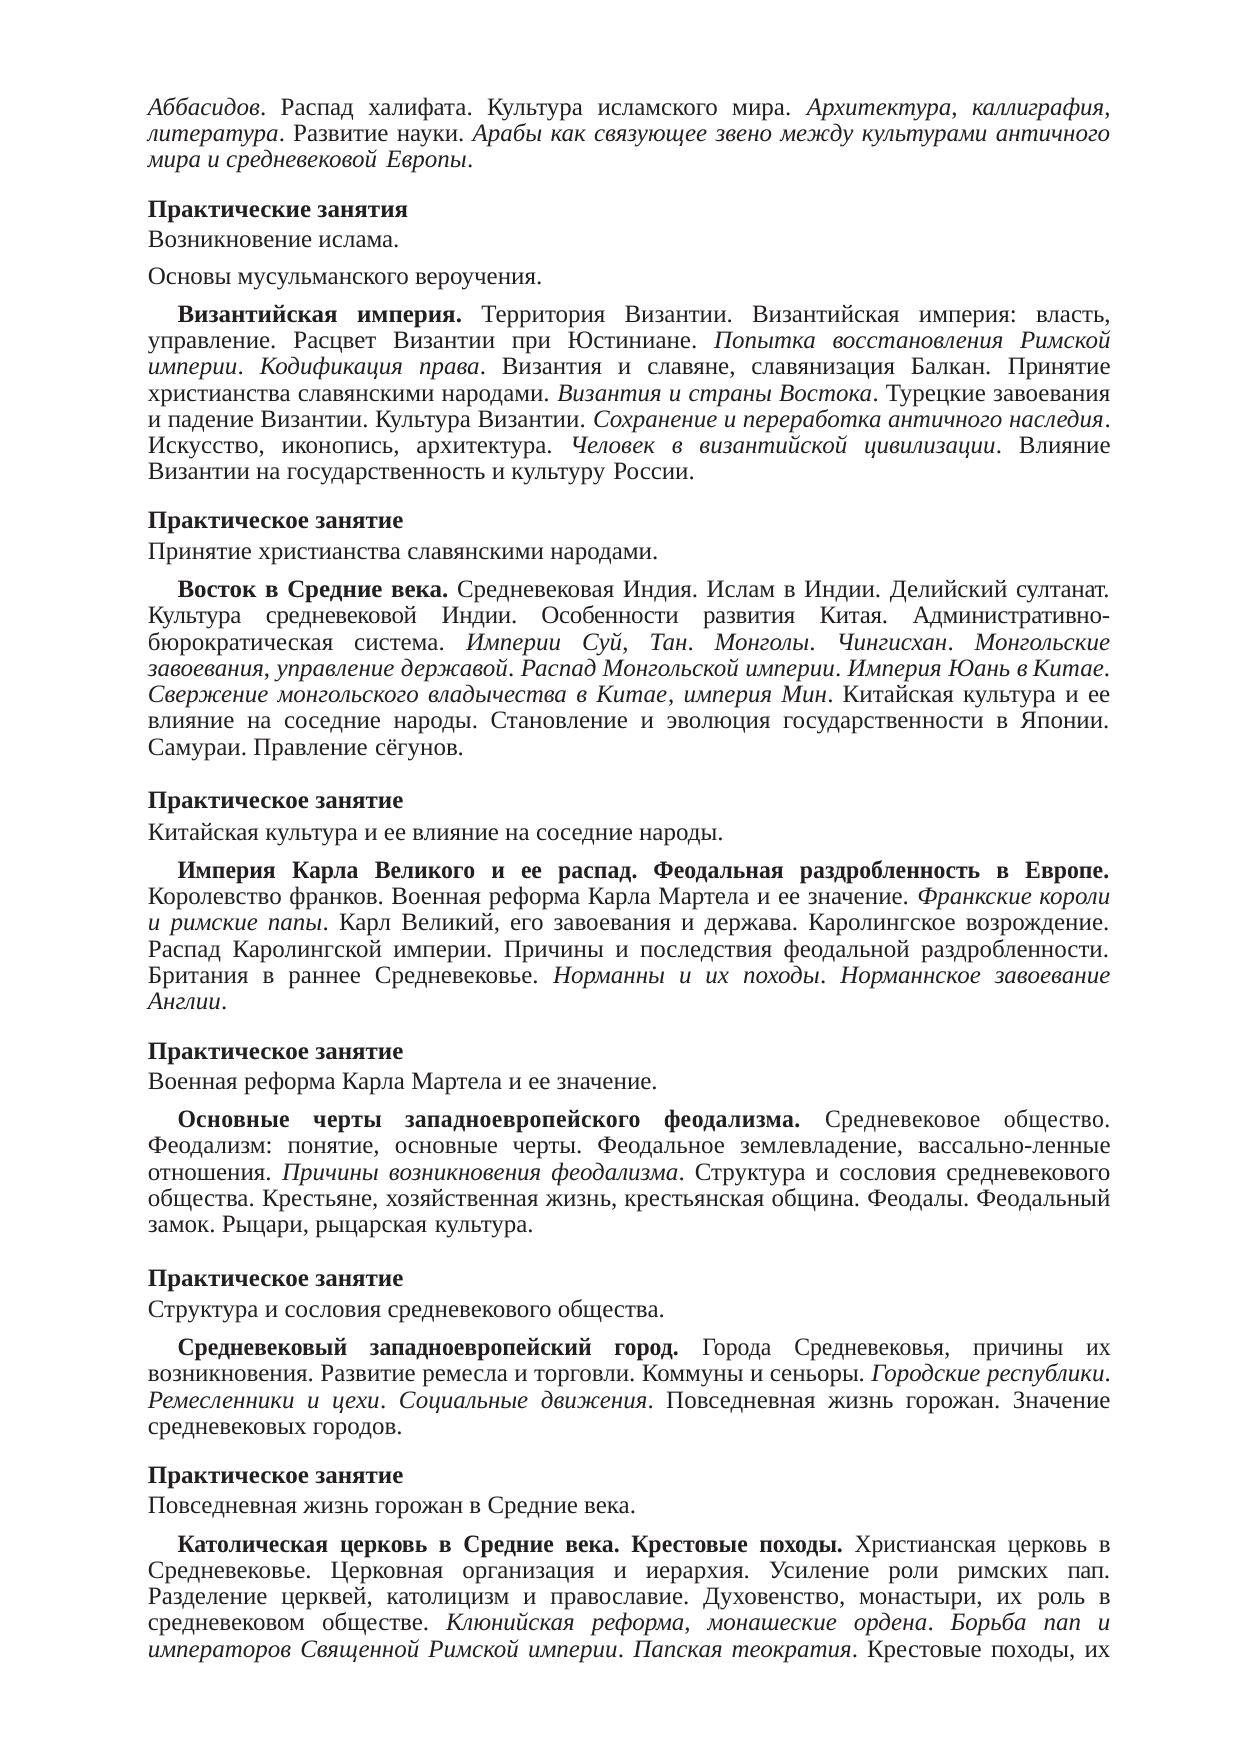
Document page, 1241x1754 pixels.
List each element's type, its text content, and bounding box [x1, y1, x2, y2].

text Практическое занятие [148, 1465, 1123, 1488]
text Повседневная жизнь горожан в Средние века. [148, 1494, 1123, 1519]
text Основы мусульманского вероучения. [148, 265, 1123, 289]
text Практическое занятие [148, 1263, 1123, 1292]
text Восток в Средние века. Средневековая Индия. Ислам в Индии. Делийский султанат. Культура средневековой Индии. Особенности развития Китая. Административно- бюрократическая система. Империи Суй, Тан. Монголы. Чингисхан. Монгольские завоевания, управление державой. Распад Монгольской империи. Империя Юань в Китае. Свержение монгольского владычества в Китае, империя Мин. Китайская культура и ее влияние на соседние народы. Становление и эволюция государственности в Японии. Самураи. Правление сёгунов. [148, 577, 1110, 760]
text Китайская культура и ее влияние на соседние народы. [148, 820, 1123, 845]
text Практическое занятие [148, 1040, 1123, 1064]
text Средневековый западноевропейский город. Города Средневековья, причины их возникновения. Развитие ремесла и торговли. Коммуны и сеньоры. Городские республики. Ремесленники и цехи. Социальные движения. Повседневная жизнь горожан. Значение средневековых городов. [148, 1335, 1111, 1440]
text Византийская империя. Территория Византии. Византийская империя: власть, управление. Расцвет Византии при Юстиниане. Попытка восстановления Римской империи. Кодификация права. Византия и славяне, славянизация Балкан. Принятие христианства славянскими народами. Византия и страны Востока. Турецкие завоевания и падение Византии. Культура Византии. Сохранение и переработка античного наследия. Искусство, иконопись, архитектура. Человек в византийской цивилизации. Влияние Византии на государственность и культуру России. [148, 301, 1111, 485]
text Практическое занятие [148, 785, 1123, 814]
text Принятие христианства славянскими народами. [148, 540, 1123, 564]
text Структура и сословия средневекового общества. [148, 1298, 1123, 1322]
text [148, 1531, 1110, 1662]
text Военная реформа Карла Мартела и ее значение. [148, 1070, 1123, 1094]
text Практические занятия [148, 198, 1123, 222]
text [148, 94, 1110, 173]
text Практическое занятие [148, 510, 1123, 534]
text Возникновение ислама. [148, 228, 1123, 252]
text Основные черты западноевропейского феодализма. Средневековое общество. Феодализм: понятие, основные черты. Феодальное землевладение, вассально-ленные отношения. Причины возникновения феодализма. Структура и сословия средневекового общества. Крестьяне, хозяйственная жизнь, крестьянская община. Феодалы. Феодальный замок. Рыцари, рыцарская культура. [148, 1107, 1111, 1238]
text Империя Карла Великого и ее распад. Феодальная раздробленность в Европе. Королевство франков. Военная реформа Карла Мартела и ее значение. Франкские короли и римские папы. Карл Великий, его завоевания и держава. Каролингское возрождение. Распад Каролингской империи. Причины и последствия феодальной раздробленности. Британия в раннее Средневековье. Норманны и их походы. Норманнское завоевание Англии. [148, 857, 1110, 1015]
